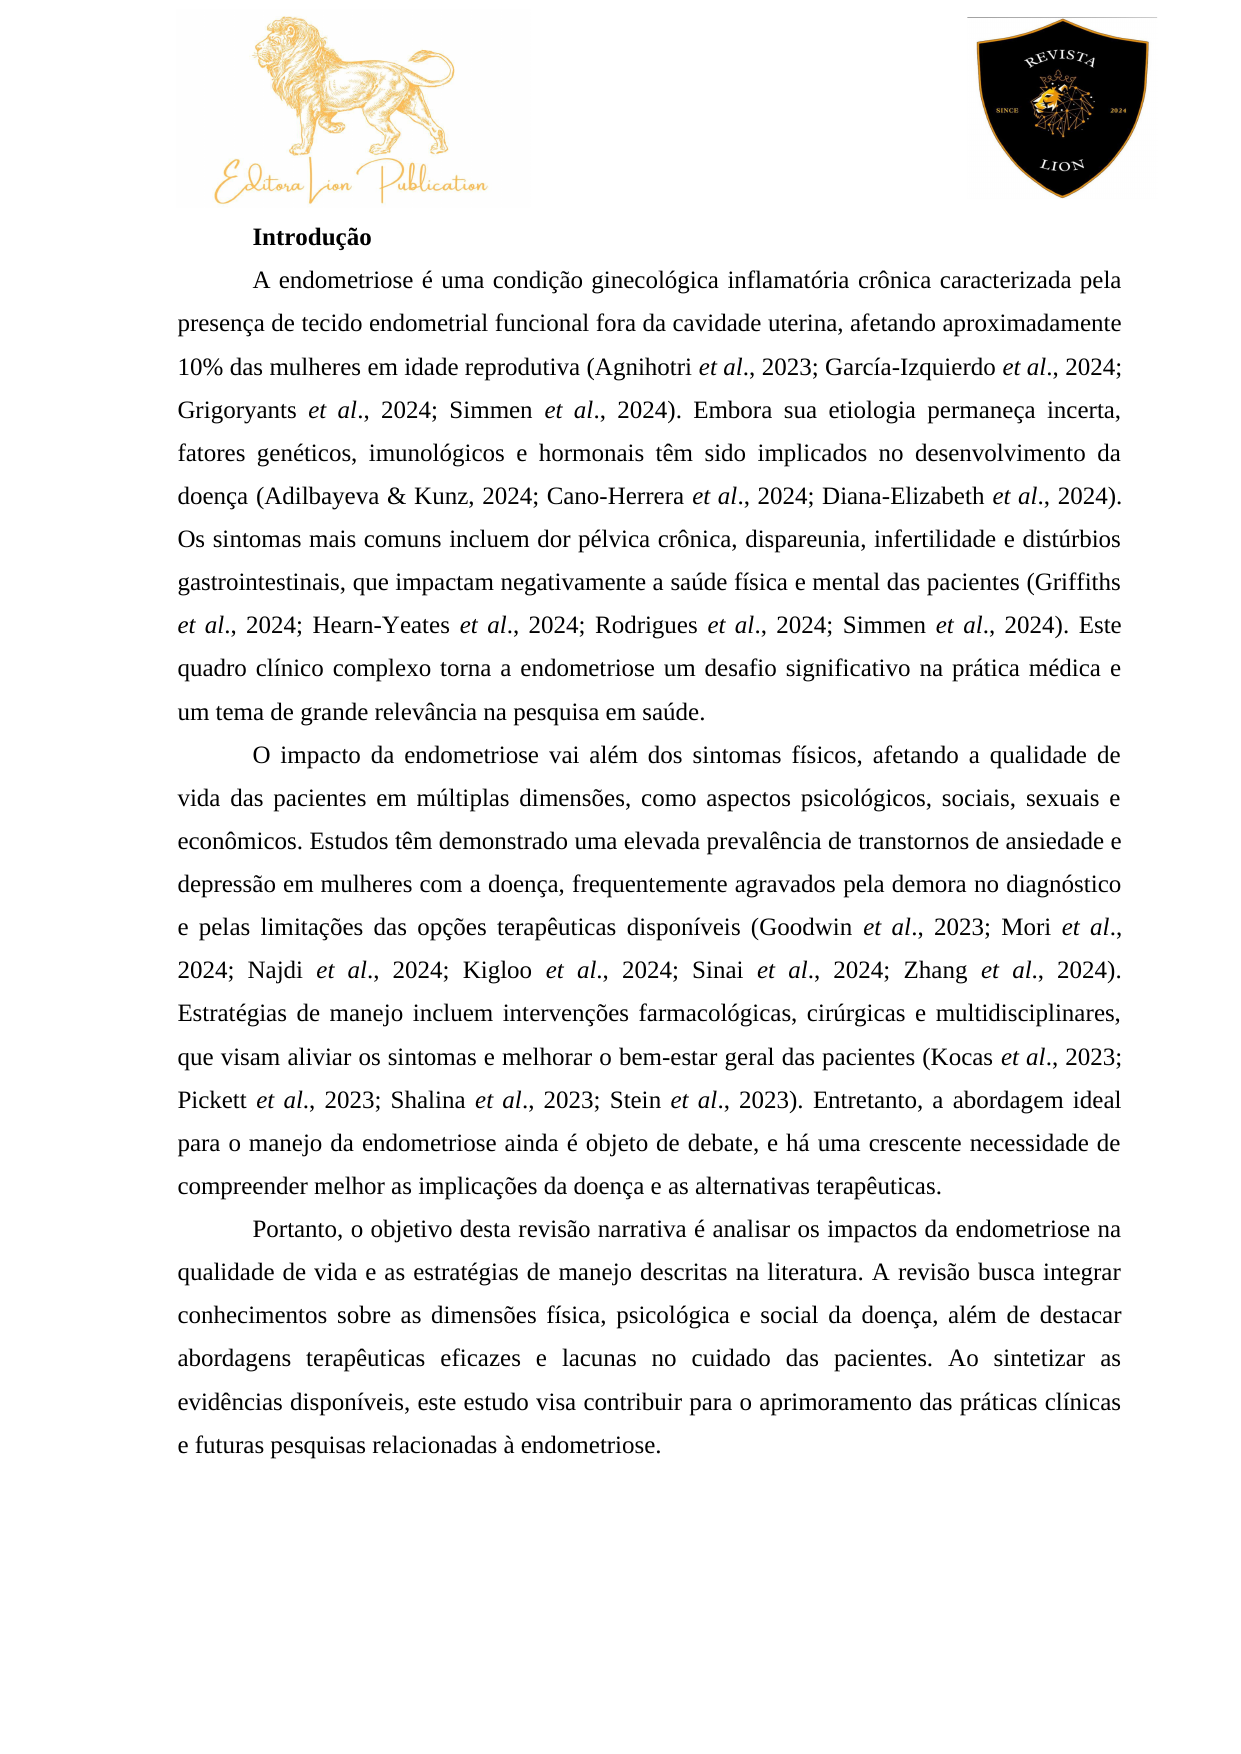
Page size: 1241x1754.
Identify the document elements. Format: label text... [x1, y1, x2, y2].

text O impacto da endometriose vai além dos sintomas físicos, afetando a qualidade de vida das pacientes em múltiplas dimensões, como aspectos psicológicos, sociais, sexuais e econômicos. Estudos têm demonstrado uma elevada prevalência de transtornos de ansiedade e depressão em mulheres com a doença, frequentemente agravados pela demora no diagnóstico e pelas limitações das opções terapêuticas disponíveis (Goodwin et al., 2023; Mori et al., 2024; Najdi et al., 2024; Kigloo et al., 2024; Sinai et al., 2024; Zhang et al., 2024). Estratégias de manejo incluem intervenções farmacológicas, cirúrgicas e multidisciplinares, que visam aliviar os sintomas e melhorar o bem-estar geral das pacientes (Kocas et al., 2023; Pickett et al., 2023; Shalina et al., 2023; Stein et al., 2023). Entretanto, a abordagem ideal para o manejo da endometriose ainda é objeto de debate, e há uma crescente necessidade de compreender melhor as implicações da doença e as alternativas terapêuticas. [177, 740, 1122, 1200]
picture [967, 17, 1158, 199]
text A endometriose é uma condição ginecológica inflamatória crônica caracterizada pela presença de tecido endometrial funcional fora da cavidade uterina, afetando aproximadamente 10% das mulheres em idade reprodutiva (Agnihotri et al., 2023; García-Izquierdo et al., 2024; Grigoryants et al., 2024; Simmen et al., 2024). Embora sua etiologia permaneça incerta, fatores genéticos, imunológicos e hormonais têm sido implicados no desenvolvimento da doença (Adilbayeva & Kunz, 2024; Cano-Herrera et al., 2024; Diana-Elizabeth et al., 2024). Os sintomas mais comuns incluem dor pélvica crônica, dispareunia, infertilidade e distúrbios gastrointestinais, que impactam negativamente a saúde física e mental das pacientes (Griffiths et al., 2024; Hearn-Yeates et al., 2024; Rodrigues et al., 2024; Simmen et al., 2024). Este quadro clínico complexo torna a endometriose um desafio significativo na prática médica e um tema de grande relevância na pesquisa em saúde. [177, 265, 1122, 725]
text Introdução [177, 177, 1122, 251]
text Portanto, o objetivo desta revisão narrativa é analisar os impactos da endometriose na qualidade de vida e as estratégias de manejo descritas na literatura. A revisão busca integrar conhecimentos sobre as dimensões física, psicológica e social da doença, além de destacar abordagens terapêuticas eficazes e lacunas no cuidado das pacientes. Ao sintetizar as evidências disponíveis, este estudo visa contribuir para o aprimoramento das práticas clínicas e futuras pesquisas relacionadas à endometriose. [177, 1214, 1122, 1458]
picture [176, 9, 531, 208]
